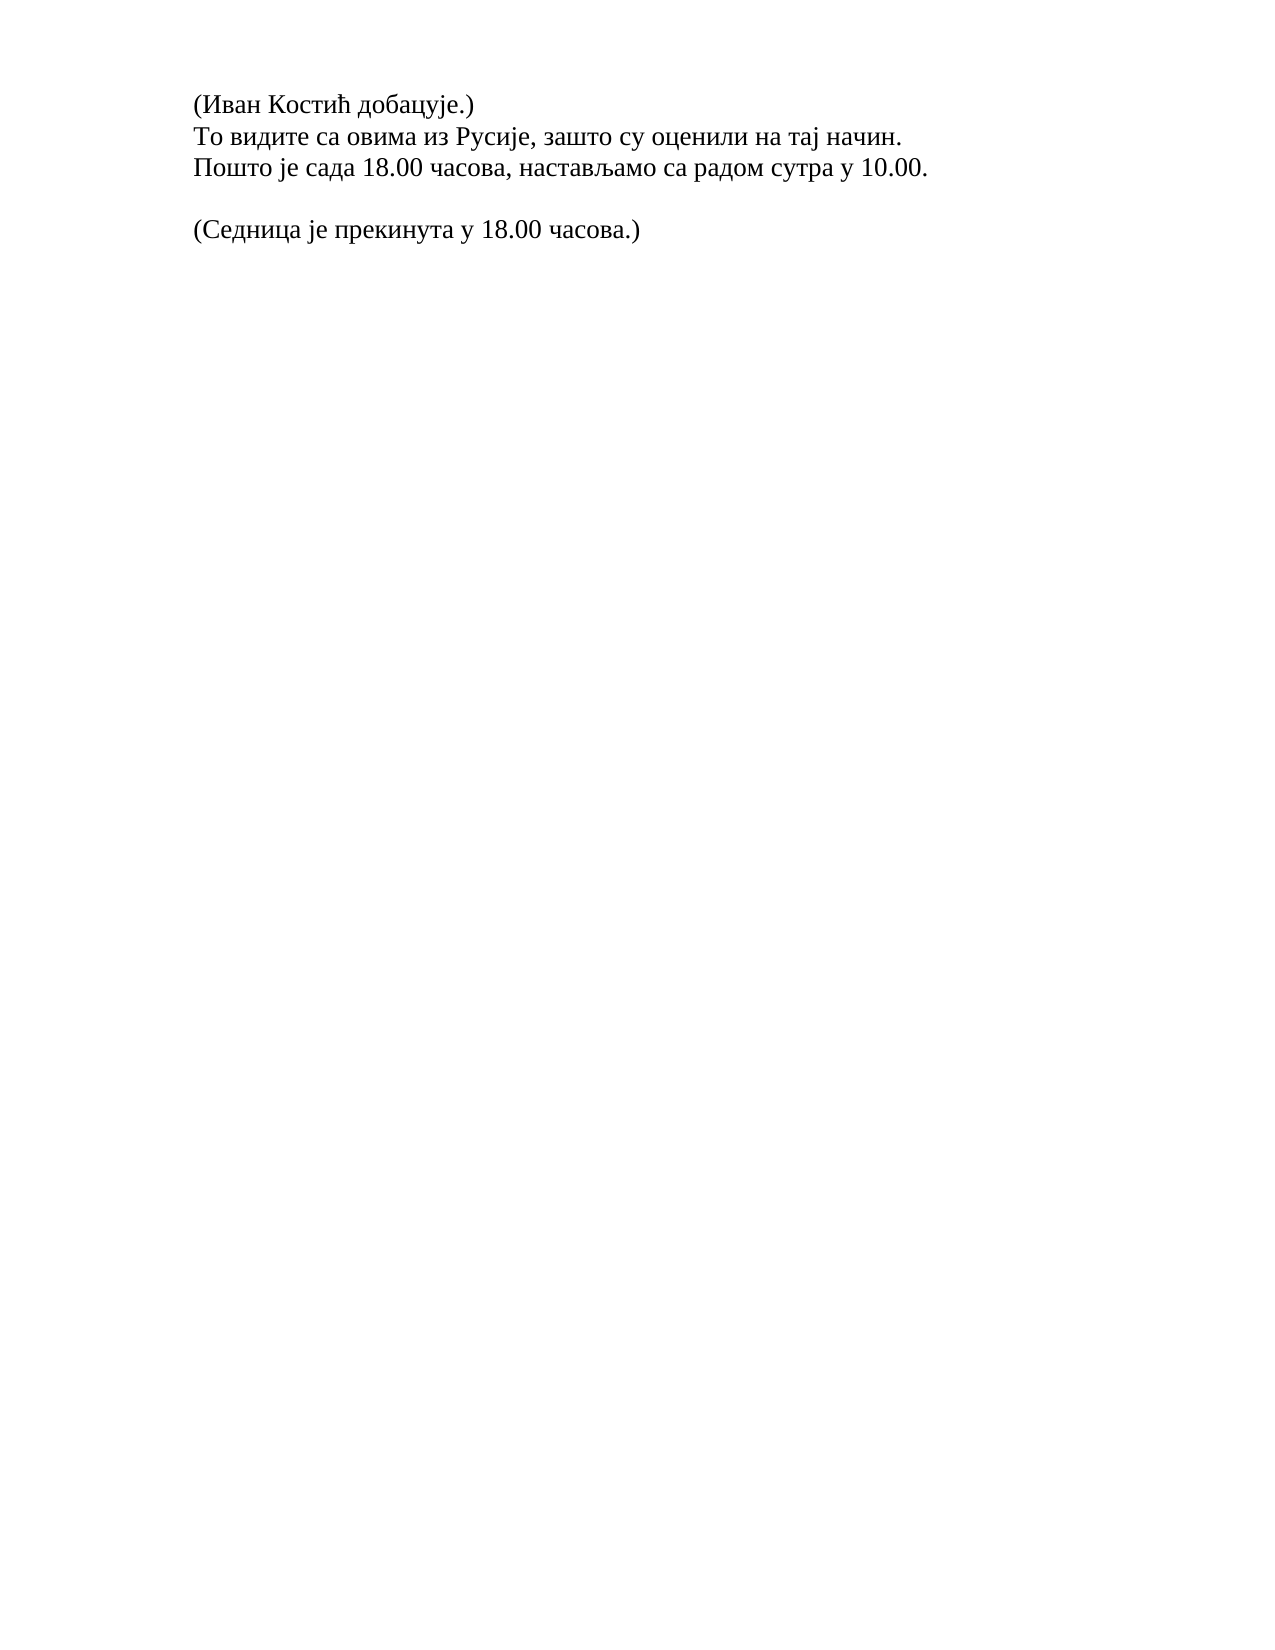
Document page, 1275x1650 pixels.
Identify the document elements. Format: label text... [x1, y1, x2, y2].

text Пошто је сада 18.00 часова, настављамо са радом сутра у 10.00. [118, 151, 1186, 182]
text (Седница је прекинута у 18.00 часова.) [118, 213, 1186, 244]
text То видите са овима из Русије, зашто су оценили на тај начин. [118, 120, 1186, 151]
text (Иван Костић добацује.) [118, 89, 1186, 120]
